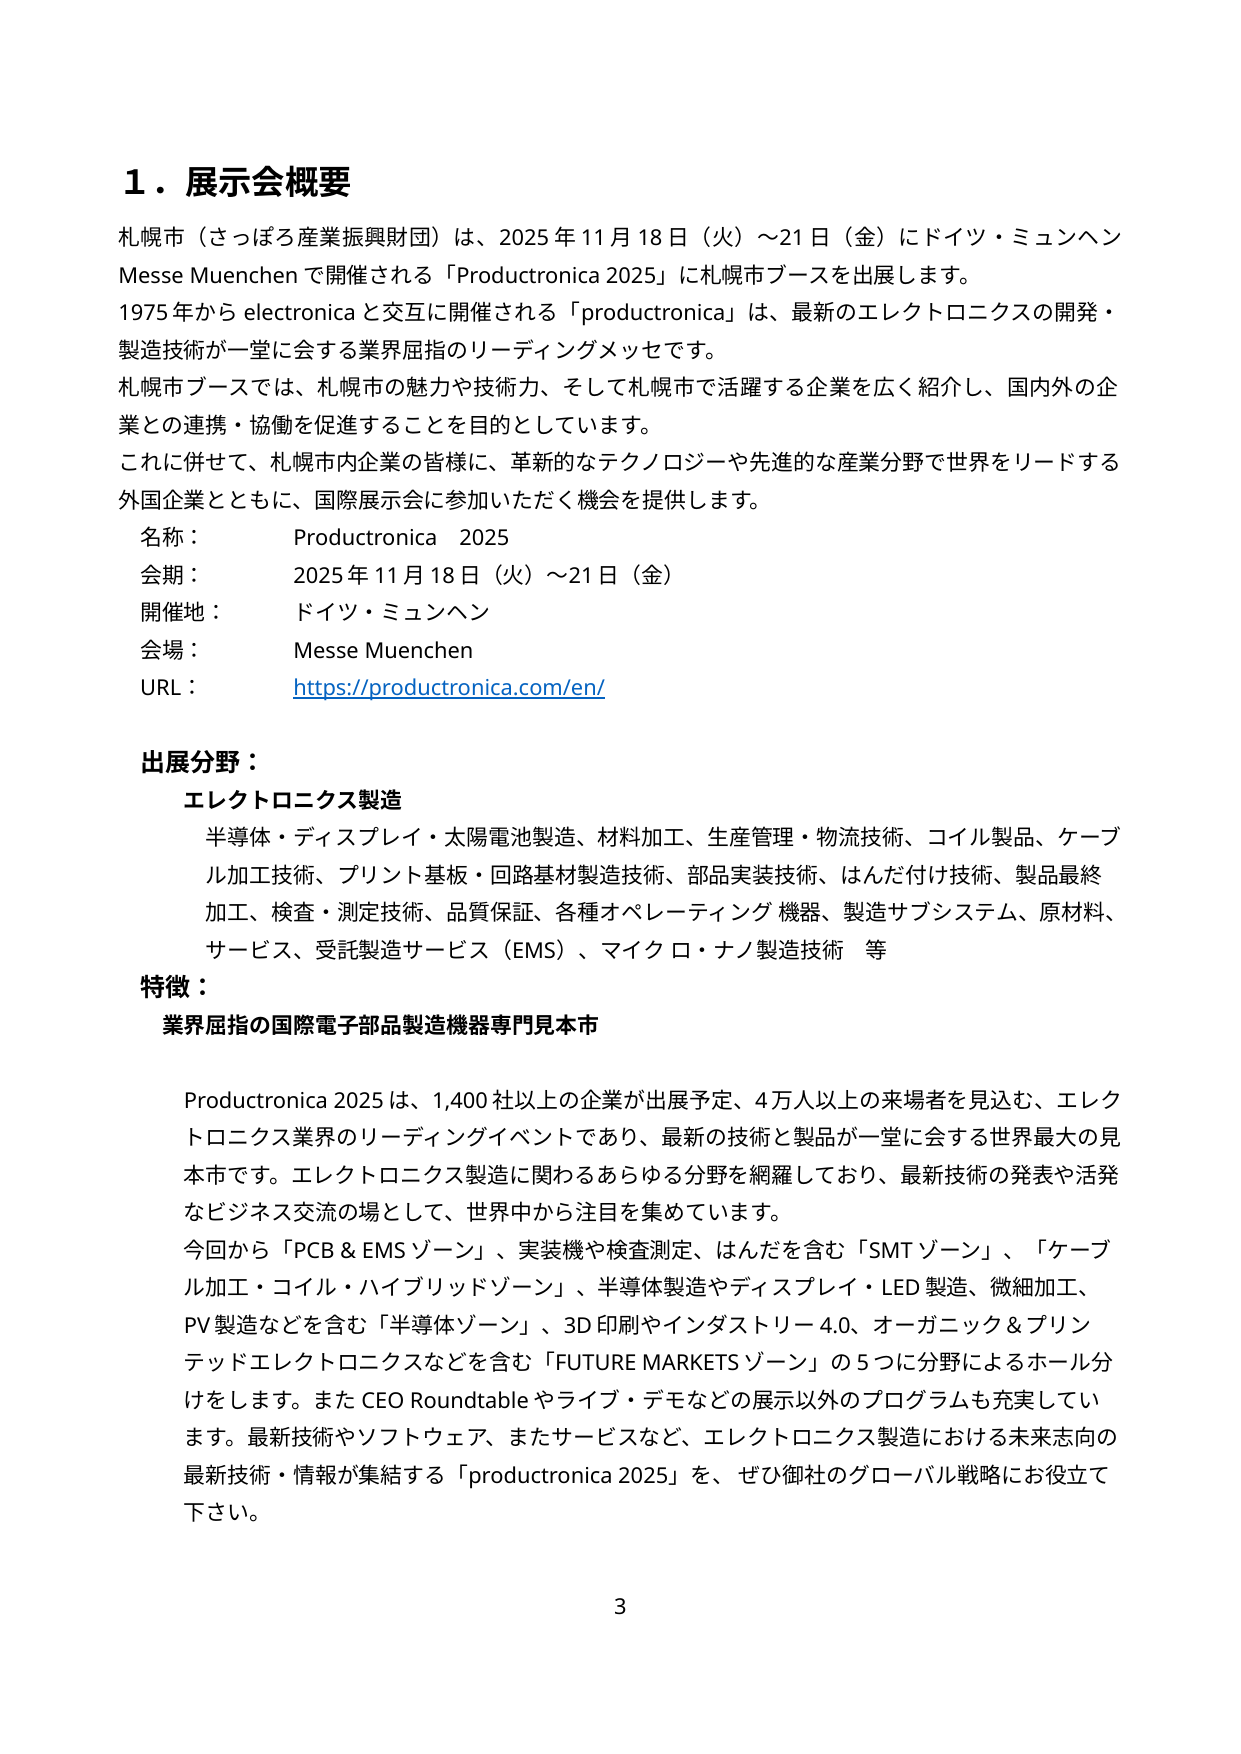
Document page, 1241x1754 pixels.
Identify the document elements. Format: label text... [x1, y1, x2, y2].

text 出展分野： [140, 742, 1122, 780]
text 会期： 2025年11月18日（火）～21日（金） [140, 555, 1122, 592]
text 今回から「PCB & EMSゾーン」、実装機や検査測定、はんだを含む「SMTゾーン」、「ケーブル加工・コイル・ハイブリッドゾーン」、半導体製造やディスプレイ・LED製造、微細加工、PV製造などを含む「半導体ゾーン」、3D印刷やインダストリー4.0、オーガニック＆プリンテッドエレクトロニクスなどを含む「FUTURE MARKETSゾーン」の5つに分野によるホール分けをします。またCEO Roundtableやライブ・デモなどの展示以外のプログラムも充実しています。最新技術やソフトウェア、またサービスなど、エレクトロニクス製造における未来志向の最新技術・情報が集結する「productronica 2025」を、 ぜひ御社のグローバル戦略にお役立て下さい。 [184, 1230, 1122, 1530]
text これに併せて、札幌市内企業の皆様に、革新的なテクノロジーや先進的な産業分野で世界をリードする外国企業とともに、国際展示会に参加いただく機会を提供します。 [118, 442, 1122, 517]
text 札幌市ブースでは、札幌市の魅力や技術力、そして札幌市で活躍する企業を広く紹介し、国内外の企業との連携・協働を促進することを目的としています。 [118, 367, 1122, 442]
text 1975年からelectronicaと交互に開催される「productronica」は、最新のエレクトロニクスの開発・製造技術が一堂に会する業界屈指のリーディングメッセです。 [118, 292, 1122, 367]
text １．展示会概要 [118, 142, 1122, 217]
text 札幌市（さっぽろ産業振興財団）は、2025年11月18日（火）～21日（金）にドイツ・ミュンヘンMesse Muenchenで開催される「Productronica 2025」に札幌市ブースを出展します。 [118, 217, 1122, 292]
text Productronica 2025は、1,400社以上の企業が出展予定、4万人以上の来場者を見込む、エレクトロニクス業界のリーディングイベントであり、最新の技術と製品が一堂に会する世界最大の見本市です。エレクトロニクス製造に関わるあらゆる分野を網羅しており、最新技術の発表や活発なビジネス交流の場として、世界中から注目を集めています。 [184, 1080, 1122, 1230]
text 開催地： ドイツ・ミュンヘン [140, 592, 1122, 630]
text エレクトロニクス製造 [184, 780, 1122, 817]
text 特徴： [140, 967, 1122, 1005]
text 会場： Messe Muenchen [140, 630, 1122, 667]
text 名称： Productronica 2025 [140, 517, 1122, 555]
text 業界屈指の国際電子部品製造機器専門見本市 [140, 1005, 1122, 1042]
text 半導体・ディスプレイ・太陽電池製造、材料加工、生産管理・物流技術、コイル製品、ケーブル加工技術、プリント基板・回路基材製造技術、部品実装技術、はんだ付け技術、製品最終加工、検査・測定技術、品質保証、各種オペレーティング 機器、製造サブシステム、原材料、サービス、受託製造サービス（EMS）、マイク ロ・ナノ製造技術 等 [206, 817, 1122, 967]
text URL： https://productronica.com/en/ [140, 667, 1122, 705]
